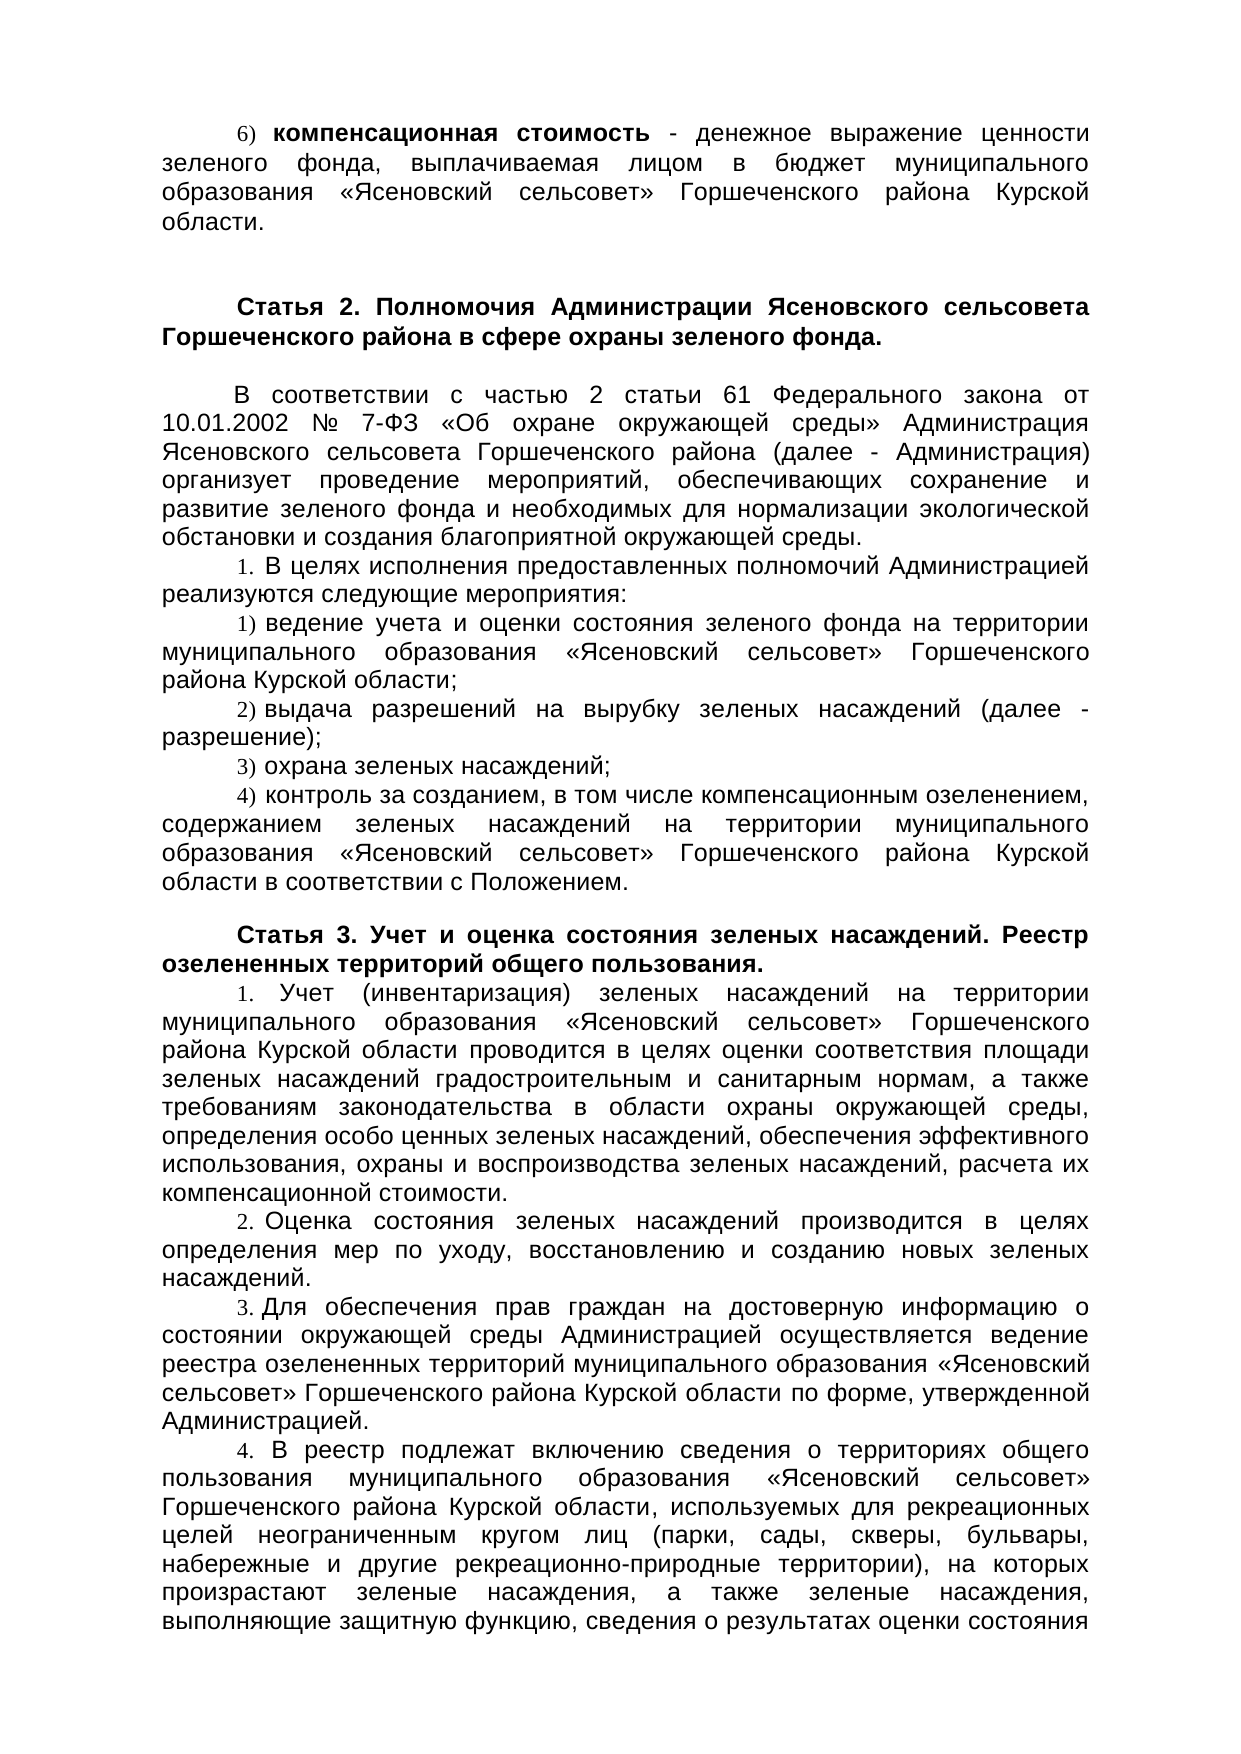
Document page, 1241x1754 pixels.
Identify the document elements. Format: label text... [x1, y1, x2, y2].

text В соответствии с частью 2 статьи 61 Федерального закона от 10.01.2002 № 7-ФЗ «Об охране окружающей среды» Администрация Ясеновского сельсовета Горшеченского района (далее - Администрация) организует проведение мероприятий, обеспечивающих сохранение и развитие зеленого фонда и необходимых для нормализации экологической обстановки и создания благоприятной окружающей среды. [162, 380, 1090, 552]
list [162, 1435, 1090, 1635]
list компенсационная стоимость - денежное выражение ценности зеленого фонда, выплачиваемая лицом в бюджет муниципального образования «Ясеновский сельсовет» Горшеченского района Курской области. [162, 118, 1090, 236]
list выдача разрешений на вырубку зеленых насаждений (далее - разрешение); [162, 694, 1090, 751]
list охрана зеленых насаждений; [162, 751, 1090, 780]
list Учет (инвентаризация) зеленых насаждений на территории муниципального образования «Ясеновский сельсовет» Горшеченского района Курской области проводится в целях оценки соответствия площади зеленых насаждений градостроительным и санитарным нормам, а также требованиям законодательства в области охраны окружающей среды, определения особо ценных зеленых насаждений, обеспечения эффективного использования, охраны и воспроизводства зеленых насаждений, расчета их компенсационной стоимости. [162, 979, 1090, 1207]
list контроль за созданием, в том числе компенсационным озеленением, содержанием зеленых насаждений на территории муниципального образования «Ясеновский сельсовет» Горшеченского района Курской области в соответствии с Положением. [162, 780, 1090, 896]
list Оценка состояния зеленых насаждений производится в целях определения мер по уходу, восстановлению и созданию новых зеленых насаждений. [162, 1207, 1090, 1293]
list ведение учета и оценки состояния зеленого фонда на территории муниципального образования «Ясеновский сельсовет» Горшеченского района Курской области; [162, 609, 1090, 694]
text Статья 3. Учет и оценка состояния зеленых насаждений. Реестр озелененных территорий общего пользования. [162, 921, 1090, 979]
list Для обеспечения прав граждан на достоверную информацию о состоянии окружающей среды Администрацией осуществляется ведение реестра озелененных территорий муниципального образования «Ясеновский сельсовет» Горшеченского района Курской области по форме, утвержденной Администрацией. [162, 1293, 1090, 1435]
list В целях исполнения предоставленных полномочий Администрацией реализуются следующие мероприятия: [162, 552, 1090, 609]
text Статья 2. Полномочия Администрации Ясеновского сельсовета Горшеченского района в сфере охраны зеленого фонда. [162, 291, 1090, 352]
